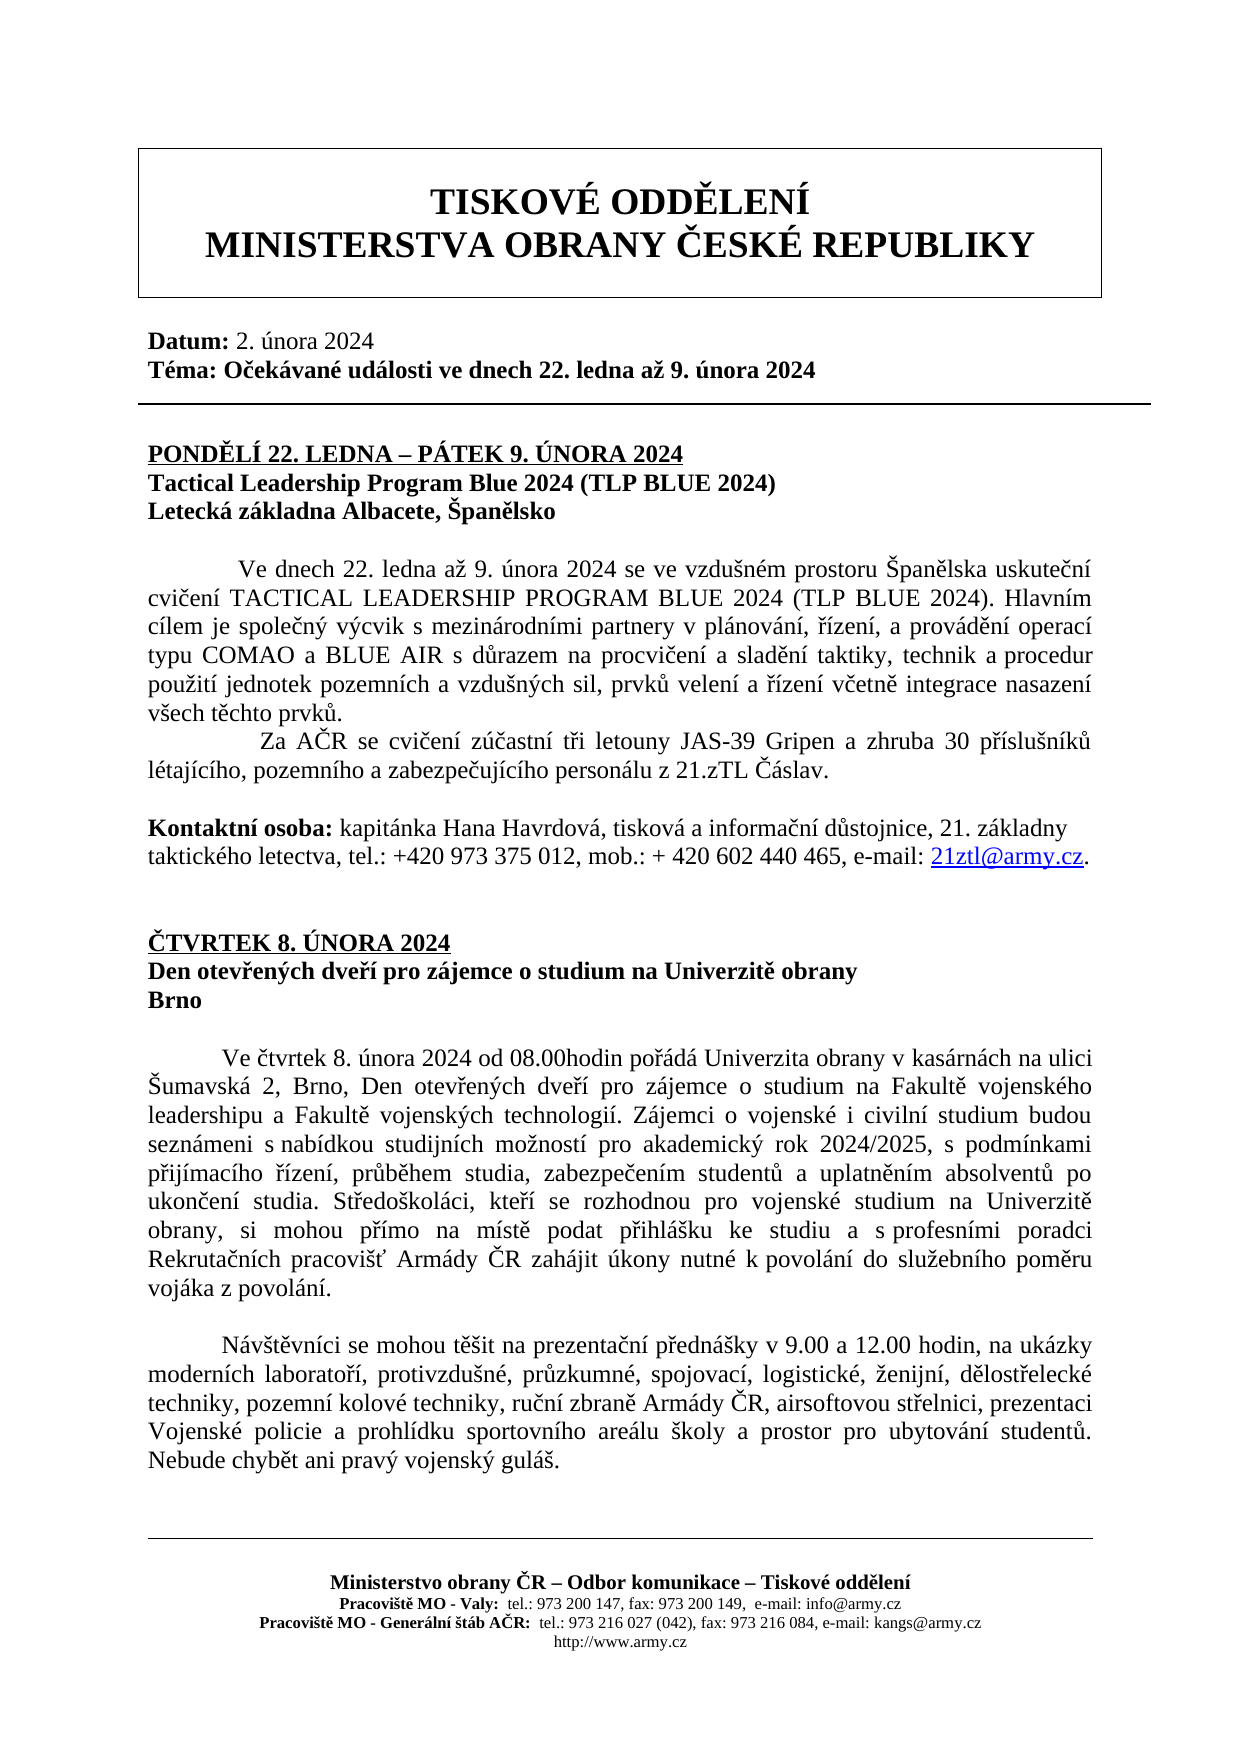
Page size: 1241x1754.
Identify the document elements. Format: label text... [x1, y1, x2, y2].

text Za AČR se cvičení zúčastní tři letouny JAS-39 Gripen a zhruba 30 příslušníků létajícího, pozemního a zabezpečujícího personálu z 21.zTL Čáslav. [148, 726, 1093, 784]
text Kontaktní osoba: kapitánka Hana Havrdová, tisková a informační důstojnice, 21. základny taktického letectva, tel.: +420 973 375 012, mob.: + 420 602 440 465, e-mail: 21ztl@army.cz. [148, 813, 1093, 870]
text Letecká základna Albacete, Španělsko [148, 496, 1093, 525]
text Brno [148, 985, 1093, 1014]
text ČTVRTEK 8. ÚNORA 2024 [148, 928, 1093, 956]
text Návštěvníci se mohou těšit na prezentační přednášky v 9.00 a 12.00 hodin, na ukázky moderních laboratoří, protivzdušné, průzkumné, spojovací, logistické, ženijní, dělostřelecké techniky, pozemní kolové techniky, ruční zbraně Armády ČR, airsoftovou střelnici, prezentaci Vojenské policie a prohlídku sportovního areálu školy a prostor pro ubytování studentů. Nebude chybět ani pravý vojenský guláš. [148, 1330, 1093, 1474]
text Tactical Leadership Program Blue 2024 (TLP BLUE 2024) [148, 468, 1093, 496]
text MINISTERSTVA OBRANY ČESKÉ REPUBLIKY [148, 223, 1093, 266]
text Ve dnech 22. ledna až 9. února 2024 se ve vzdušném prostoru Španělska uskuteční cvičení TACTICAL LEADERSHIP PROGRAM BLUE 2024 (TLP BLUE 2024). Hlavním cílem je společný výcvik s mezinárodními partnery v plánování, řízení, a provádění operací typu COMAO a BLUE AIR s důrazem na procvičení a sladění taktiky, technik a procedur použití jednotek pozemních a vzdušných sil, prvků velení a řízení včetně integrace nasazení všech těchto prvků. [148, 554, 1093, 726]
text TISKOVÉ ODDĚLENÍ [148, 179, 1093, 223]
text PONDĚLÍ 22. LEDNA – PÁTEK 9. ÚNORA 2024 [148, 439, 1093, 468]
text Ve čtvrtek 8. února 2024 od 08.00hodin pořádá Univerzita obrany v kasárnách na ulici Šumavská 2, Brno, Den otevřených dveří pro zájemce o studium na Fakultě vojenského leadershipu a Fakultě vojenských technologií. Zájemci o vojenské i civilní studium budou seznámeni s nabídkou studijních možností pro akademický rok 2024/2025, s podmínkami přijímacího řízení, průběhem studia, zabezpečením studentů a uplatněním absolventů po ukončení studia. Středoškoláci, kteří se rozhodnou pro vojenské studium na Univerzitě obrany, si mohou přímo na místě podat přihlášku ke studiu a s profesními poradci Rekrutačních pracovišť Armády ČR zahájit úkony nutné k povolání do služebního poměru vojáka z povolání. [148, 1043, 1093, 1301]
text Den otevřených dveří pro zájemce o studium na Univerzitě obrany [148, 956, 1093, 985]
subtitle Téma: Očekávané události ve dnech 22. ledna až 9. února 2024 [148, 355, 1093, 384]
text Datum: 2. února 2024 [148, 326, 1093, 355]
